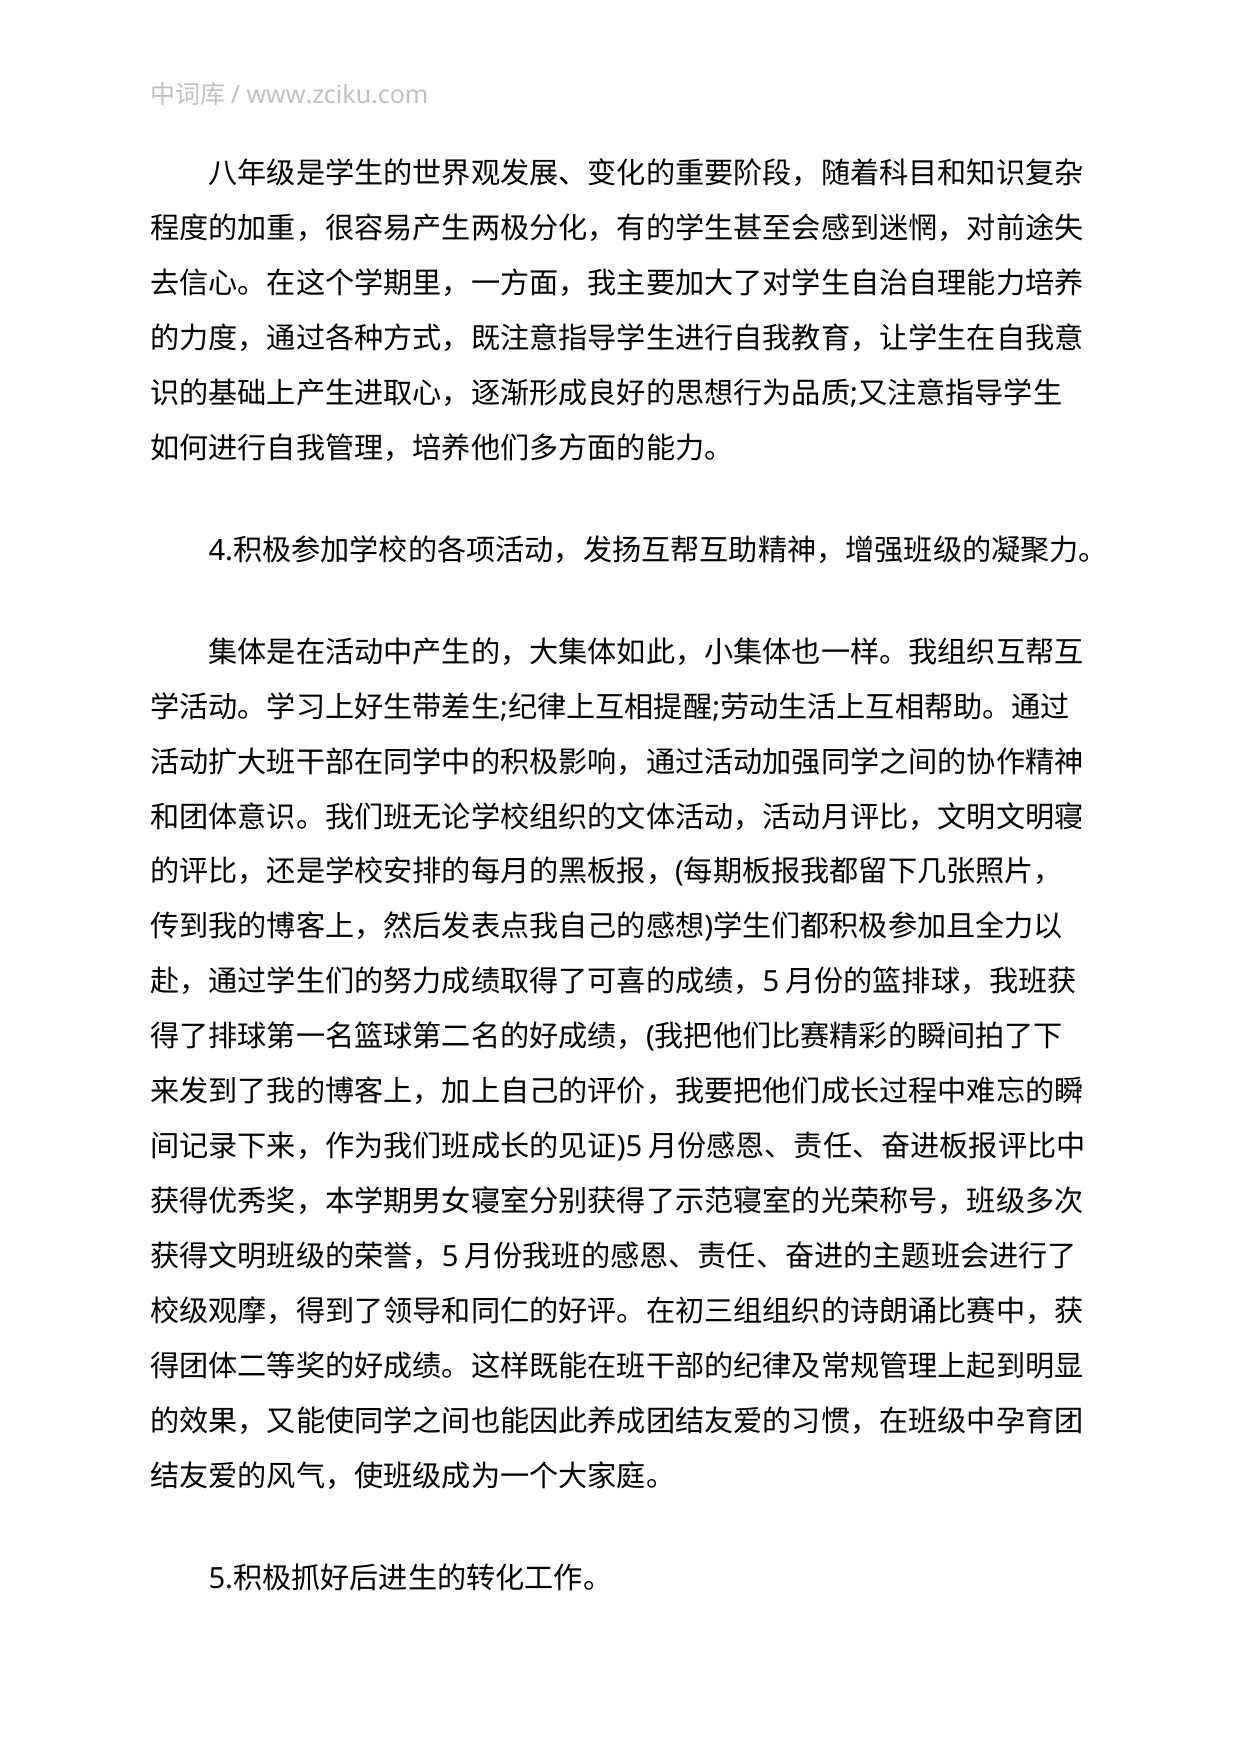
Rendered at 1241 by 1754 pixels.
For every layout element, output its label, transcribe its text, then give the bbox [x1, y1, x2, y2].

text 集体是在活动中产生的，大集体如此，小集体也一样。我组织互帮互学活动。学习上好生带差生;纪律上互相提醒;劳动生活上互相帮助。通过活动扩大班干部在同学中的积极影响，通过活动加强同学之间的协作精神和团体意识。我们班无论学校组织的文体活动，活动月评比，文明文明寝的评比，还是学校安排的每月的黑板报，(每期板报我都留下几张照片，传到我的博客上，然后发表点我自己的感想)学生们都积极参加且全力以赴，通过学生们的努力成绩取得了可喜的成绩，5月份的篮排球，我班获得了排球第一名篮球第二名的好成绩，(我把他们比赛精彩的瞬间拍了下来发到了我的博客上，加上自己的评价，我要把他们成长过程中难忘的瞬间记录下来，作为我们班成长的见证)5月份感恩、责任、奋进板报评比中获得优秀奖，本学期男女寝室分别获得了示范寝室的光荣称号，班级多次获得文明班级的荣誉，5月份我班的感恩、责任、奋进的主题班会进行了校级观摩，得到了领导和同仁的好评。在初三组组织的诗朗诵比赛中，获得团体二等奖的好成绩。这样既能在班干部的纪律及常规管理上起到明显的效果，又能使同学之间也能因此养成团结友爱的习惯，在班级中孕育团结友爱的风气，使班级成为一个大家庭。 [150, 628, 1090, 1495]
text 八年级是学生的世界观发展、变化的重要阶段，随着科目和知识复杂程度的加重，很容易产生两极分化，有的学生甚至会感到迷惘，对前途失去信心。在这个学期里，一方面，我主要加大了对学生自治自理能力培养的力度，通过各种方式，既注意指导学生进行自我教育，让学生在自我意识的基础上产生进取心，逐渐形成良好的思想行为品质;又注意指导学生如何进行自我管理，培养他们多方面的能力。 [150, 150, 1090, 467]
text 4.积极参加学校的各项活动，发扬互帮互助精神，增强班级的凝聚力。 [150, 526, 1090, 569]
text 5.积极抓好后进生的转化工作。 [150, 1554, 1090, 1597]
